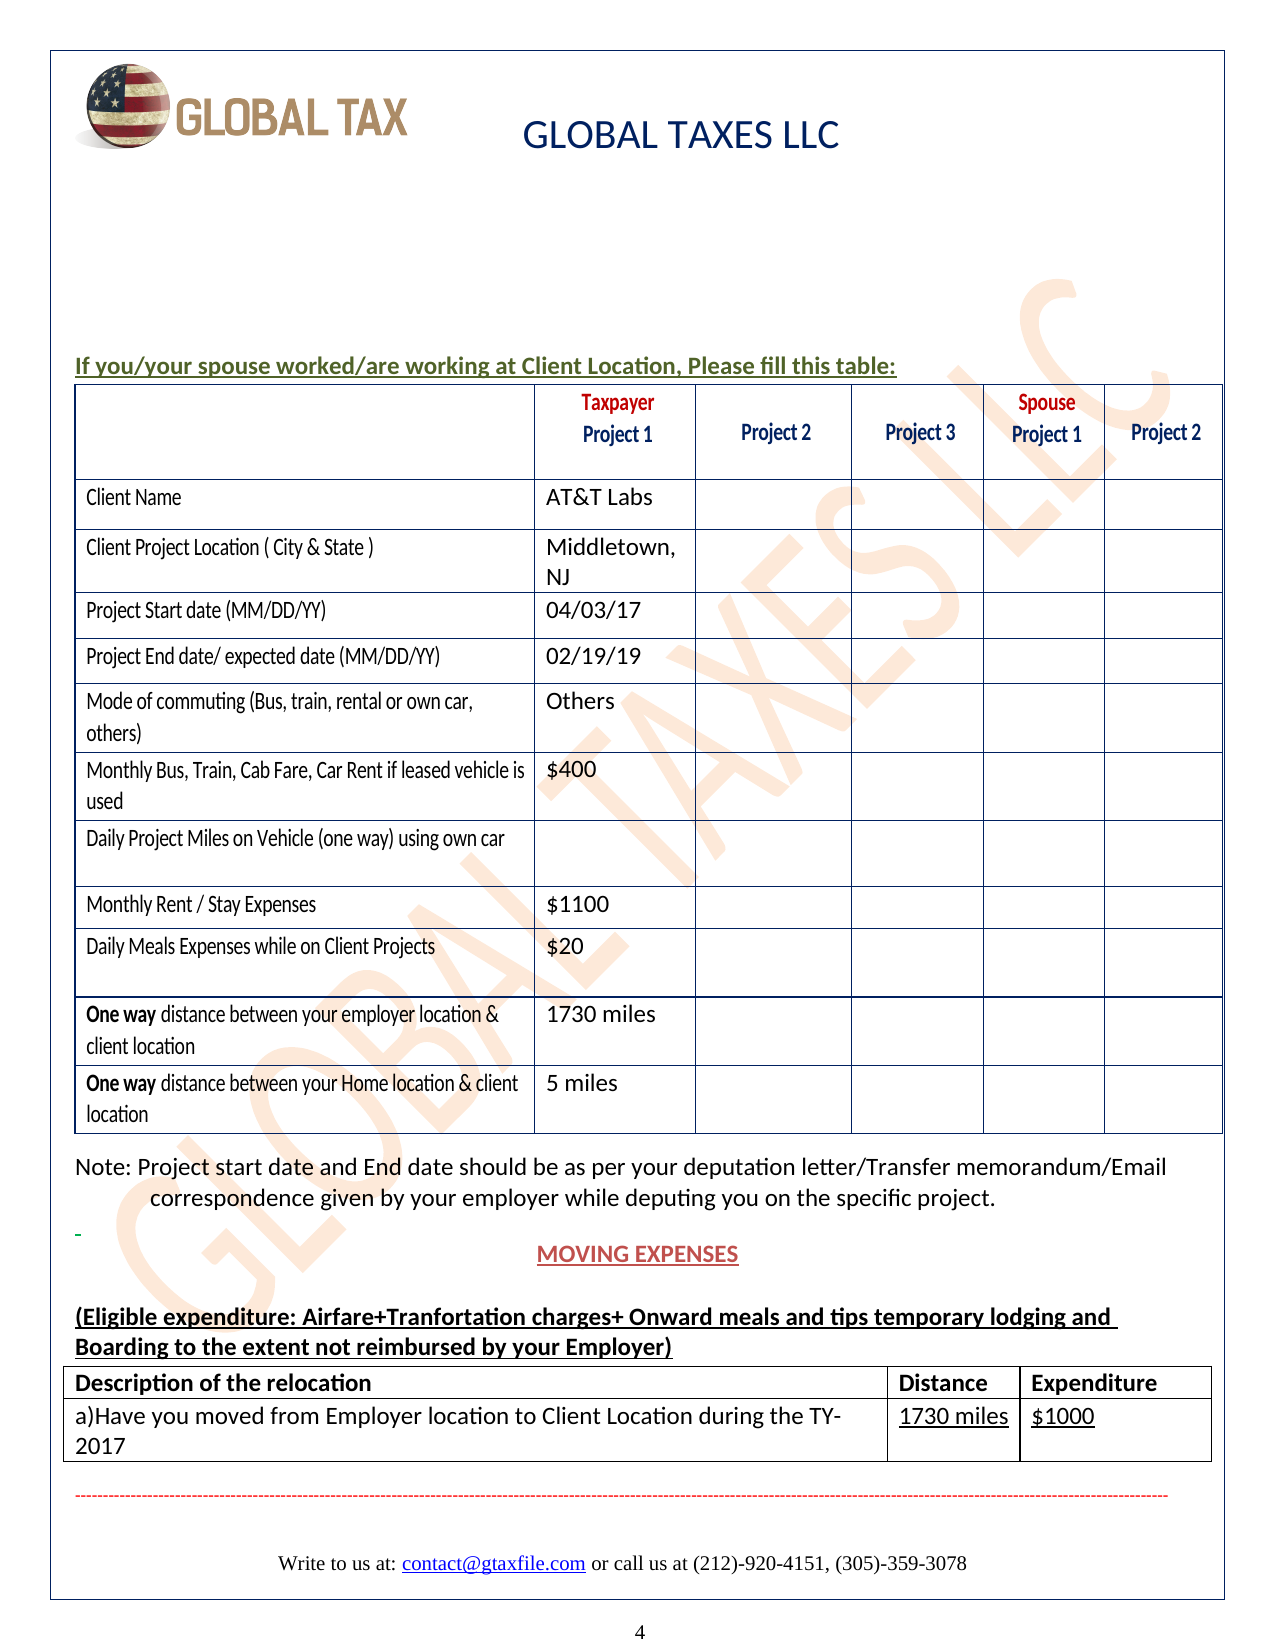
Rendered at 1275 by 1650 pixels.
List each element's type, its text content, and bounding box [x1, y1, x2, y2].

table_cell Others [535, 684, 695, 752]
table_cell [1105, 593, 1222, 638]
table_cell Monthly Rent / Stay Expenses [76, 887, 534, 928]
table_cell [1105, 998, 1222, 1065]
table_cell Monthly Bus, Train, Cab Fare, Car Rent if leased vehicle is used [76, 753, 534, 820]
table_header Expenditure [1021, 1367, 1211, 1398]
table_cell [1105, 821, 1222, 886]
text (Eligible expenditure: Airfare+Tranfortation charges+ Onward meals and tips temporary lodging and Boarding to the extent not reimbursed by your Employer) [75, 1301, 1200, 1362]
table_cell [984, 684, 1104, 752]
table_cell [696, 593, 851, 638]
table_cell [852, 887, 983, 928]
table_cell [696, 998, 851, 1065]
table_cell [984, 1066, 1104, 1133]
table_cell [852, 998, 983, 1065]
table_cell One way distance between your Home location & client location [76, 1066, 534, 1133]
table_header Taxpayer Project 1 [535, 385, 695, 479]
table_header Project 2 [1105, 385, 1222, 479]
table_header Description of the relocation [64, 1367, 887, 1398]
table_cell [984, 887, 1104, 928]
table_cell One way distance between your employer location & client location [76, 998, 534, 1065]
table_cell Mode of commuting (Bus, train, rental or own car, others) [76, 684, 534, 752]
table_cell [852, 821, 983, 886]
table_cell [984, 480, 1104, 529]
table_cell [696, 530, 851, 592]
table_cell [535, 821, 695, 886]
table_cell [1105, 929, 1222, 996]
table_cell [852, 593, 983, 638]
table_cell 1730 miles [888, 1399, 1019, 1461]
table_cell [852, 929, 983, 996]
text If you/your spouse worked/are working at Client Location, Please fill this table: [75, 350, 1200, 380]
table_cell [984, 929, 1104, 996]
table_cell [696, 684, 851, 752]
table_cell Daily Project Miles on Vehicle (one way) using own car [76, 821, 534, 886]
picture [75, 63, 408, 149]
table_cell [696, 887, 851, 928]
table_cell Client Name [76, 480, 534, 529]
text Note: Project start date and End date should be as per your deputation letter/Transfer memorandum/Email correspondence given by your employer while deputing you on the specific project. [75, 1151, 1200, 1212]
table_cell [696, 929, 851, 996]
table_cell [984, 593, 1104, 638]
table_cell [984, 821, 1104, 886]
table_cell [1105, 887, 1222, 928]
table_cell Daily Meals Expenses while on Client Projects [76, 929, 534, 996]
table_cell Project End date/ expected date (MM/DD/YY) [76, 639, 534, 683]
table_cell [852, 753, 983, 820]
table_cell [1105, 753, 1222, 820]
table_cell Project Start date (MM/DD/YY) [76, 593, 534, 638]
table_cell [984, 753, 1104, 820]
table_cell AT&T Labs [535, 480, 695, 529]
table_cell [696, 480, 851, 529]
table_cell $400 [535, 753, 695, 820]
table_cell $20 [535, 929, 695, 996]
table_cell [1105, 480, 1222, 529]
table_cell [984, 639, 1104, 683]
table_cell [696, 639, 851, 683]
table_cell [696, 1066, 851, 1133]
table_cell Middletown, NJ [535, 530, 695, 592]
table_cell [1105, 639, 1222, 683]
table_cell 1730 miles [535, 998, 695, 1065]
table_cell [696, 821, 851, 886]
table_cell [696, 753, 851, 820]
table_header Project 3 [852, 385, 983, 479]
table_cell [852, 1066, 983, 1133]
table_cell [984, 530, 1104, 592]
table_cell [1105, 1066, 1222, 1133]
table_cell [1105, 684, 1222, 752]
table_header Spouse Project 1 [984, 385, 1104, 479]
table_cell a)Have you moved from Employer location to Client Location during the TY-2017 [64, 1399, 887, 1461]
table_cell 02/19/19 [535, 639, 695, 683]
table_cell [852, 639, 983, 683]
table_cell [852, 530, 983, 592]
table_header Distance [888, 1367, 1019, 1398]
table_header Project 2 [696, 385, 851, 479]
table_header [76, 385, 534, 479]
table_cell [852, 480, 983, 529]
table_cell Client Project Location ( City & State ) [76, 530, 534, 592]
table_cell [1105, 530, 1222, 592]
table_cell $1000 [1021, 1399, 1211, 1461]
table_cell [984, 998, 1104, 1065]
table_cell 5 miles [535, 1066, 695, 1133]
table_cell 04/03/17 [535, 593, 695, 638]
text MOVING EXPENSES [75, 1238, 1200, 1269]
table_cell $1100 [535, 887, 695, 928]
table_cell [852, 684, 983, 752]
